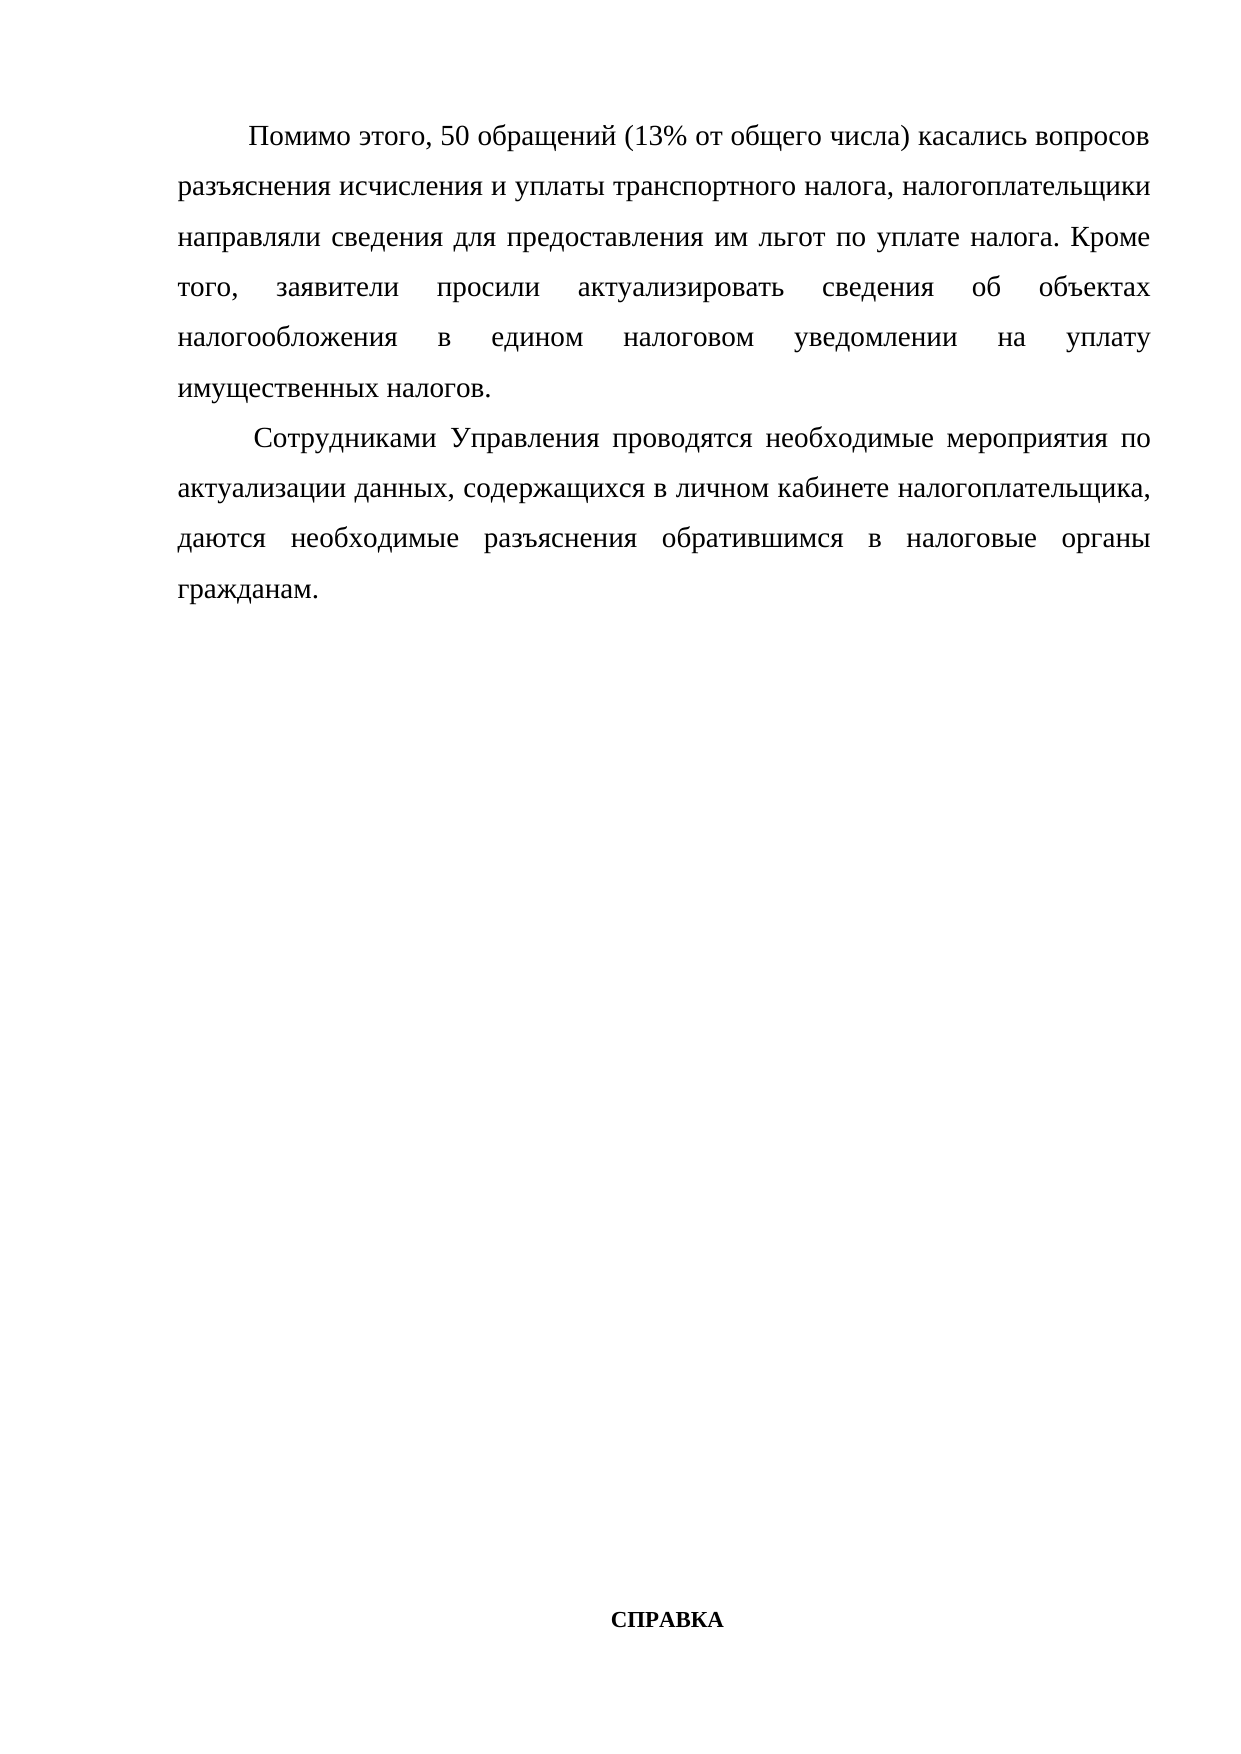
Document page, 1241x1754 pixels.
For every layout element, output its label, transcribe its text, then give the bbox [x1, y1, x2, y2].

text Помимо этого, 50 обращений (13% от общего числа) касались вопросов разъяснения исчисления и уплаты транспортного налога, налогоплательщики направляли сведения для предоставления им льгот по уплате налога. Кроме того, заявители просили актуализировать сведения об объектах налогообложения в едином налоговом уведомлении на уплату имущественных налогов. [177, 118, 1152, 403]
text СПРАВКА [177, 1606, 1152, 1632]
text Сотрудниками Управления проводятся необходимые мероприятия по актуализации данных, содержащихся в личном кабинете налогоплательщика, даются необходимые разъяснения обратившимся в налоговые органы гражданам. [177, 420, 1152, 604]
